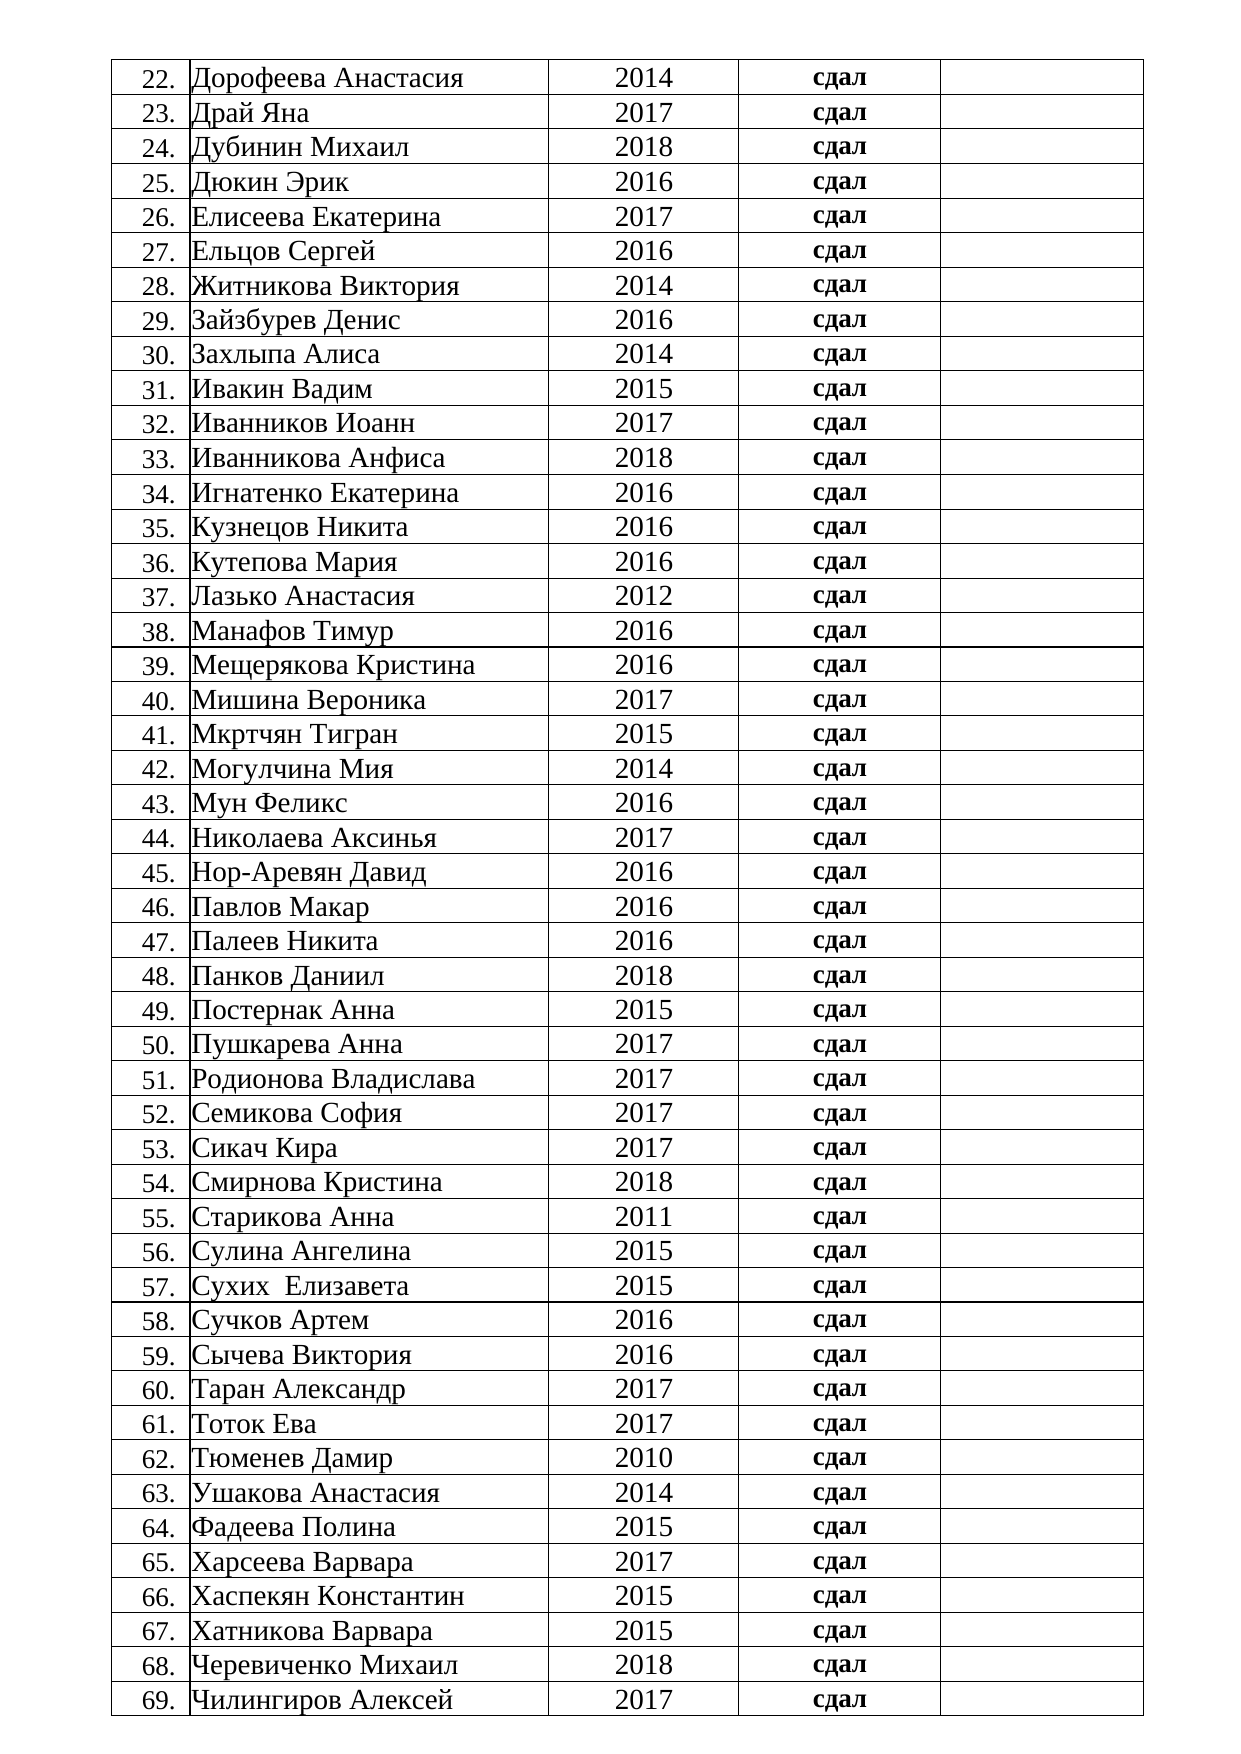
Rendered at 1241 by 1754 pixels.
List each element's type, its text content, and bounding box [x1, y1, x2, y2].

table_cell 2015 [549, 1268, 738, 1301]
table_cell Иванников Иоанн Андреевич [191, 406, 548, 439]
table_cell 2016 [549, 164, 738, 198]
table_cell 50. [112, 1027, 189, 1060]
table_cell сдал [739, 1682, 940, 1715]
table_cell сдал [739, 820, 940, 853]
table_cell [941, 1199, 1143, 1232]
table_cell [941, 751, 1143, 784]
table_cell 2016 [549, 889, 738, 922]
table_cell сдал [739, 302, 940, 336]
table_cell сдал [739, 1027, 940, 1060]
table_cell [941, 1578, 1143, 1612]
table_cell сдал [739, 1234, 940, 1267]
table_cell [941, 1268, 1143, 1301]
table_cell сдал [739, 268, 940, 301]
table_cell 2017 [549, 1027, 738, 1060]
table_cell 23. [112, 95, 189, 128]
table_cell 66. [112, 1578, 189, 1612]
table_cell 2017 [549, 820, 738, 853]
table_cell [941, 1165, 1143, 1198]
table_cell 46. [112, 889, 189, 922]
table_cell 2017 [549, 1371, 738, 1405]
table_cell [941, 233, 1143, 267]
table_cell 35. [112, 510, 189, 543]
table_cell 2014 [549, 1475, 738, 1508]
table_cell Дубинин Михаил Артемович [191, 129, 548, 163]
table_cell сдал [739, 716, 940, 750]
table_cell [941, 1406, 1143, 1439]
table_cell 2018 [549, 129, 738, 163]
table_cell 27. [112, 233, 189, 267]
table_cell Хатникова Варвара Викторовна [191, 1613, 548, 1646]
table_cell 2017 [549, 95, 738, 128]
table_cell 2015 [549, 1234, 738, 1267]
table_cell Могулчина Мия [191, 751, 548, 784]
table_cell 2017 [549, 199, 738, 232]
table_cell 32. [112, 406, 189, 439]
table_cell 2016 [549, 785, 738, 819]
table_cell 2012 [549, 579, 738, 612]
table_cell [941, 406, 1143, 439]
table_cell Старикова Анна Валентиновна [191, 1199, 548, 1232]
table_cell [941, 1337, 1143, 1370]
table_cell [941, 923, 1143, 957]
table_cell Хаспекян Константин Давидович [191, 1578, 548, 1612]
table_cell сдал [739, 682, 940, 715]
table_cell Павлов Макар [191, 889, 548, 922]
table_cell сдал [739, 337, 940, 370]
table_cell Дюкин Эрик Александрович [191, 164, 548, 198]
table_cell [941, 1061, 1143, 1094]
table_cell [941, 1234, 1143, 1267]
table_cell сдал [739, 129, 940, 163]
table_cell Нор-Аревян Давид Аркадьевич [191, 854, 548, 888]
table_cell [941, 1647, 1143, 1681]
table_cell [941, 579, 1143, 612]
table_cell 26. [112, 199, 189, 232]
table_cell 2016 [549, 854, 738, 888]
table_cell Таран Александр Тимурович [191, 1371, 548, 1405]
table_cell Мун Феликс [191, 785, 548, 819]
table_cell 40. [112, 682, 189, 715]
table_cell 2014 [549, 751, 738, 784]
table_cell 2016 [549, 510, 738, 543]
table_cell [941, 199, 1143, 232]
table_cell [941, 164, 1143, 198]
table_cell Мкртчян Тигран [191, 716, 548, 750]
table_cell [941, 613, 1143, 646]
table_cell сдал [739, 164, 940, 198]
table_cell 2018 [549, 1647, 738, 1681]
table_cell 2015 [549, 992, 738, 1026]
table_cell [941, 958, 1143, 991]
table_cell 2015 [549, 716, 738, 750]
table_cell Тоток Ева [191, 1406, 548, 1439]
table_cell Ивакин Вадим [191, 371, 548, 404]
table_cell сдал [739, 1544, 940, 1577]
table_cell Иванникова Анфиса Андреевна [191, 440, 548, 474]
table_cell 45. [112, 854, 189, 888]
table_cell сдал [739, 1440, 940, 1474]
table_cell Сулина Ангелина Евгеньевна [191, 1234, 548, 1267]
table_cell Ушакова Анастасия Викторовна [191, 1475, 548, 1508]
table_cell [941, 1509, 1143, 1543]
table_cell 2014 [549, 60, 738, 94]
table_cell 59. [112, 1337, 189, 1370]
table_cell 28. [112, 268, 189, 301]
table_cell 2016 [549, 233, 738, 267]
table_cell [941, 1371, 1143, 1405]
table_cell сдал [739, 440, 940, 474]
table_cell сдал [739, 889, 940, 922]
table_cell 2010 [549, 1440, 738, 1474]
table_cell [941, 889, 1143, 922]
table_cell 68. [112, 1647, 189, 1681]
table_cell сдал [739, 1268, 940, 1301]
table_cell [941, 1544, 1143, 1577]
table_cell 2018 [549, 440, 738, 474]
table_cell 65. [112, 1544, 189, 1577]
table_cell 22. [112, 60, 189, 94]
table_cell Харсеева Варвара Михайловна [191, 1544, 548, 1577]
table_cell 53. [112, 1130, 189, 1163]
table_cell Зайзбурев Денис Васильевич [191, 302, 548, 336]
table_cell 2017 [549, 1096, 738, 1129]
table_cell [941, 95, 1143, 128]
table_cell сдал [739, 544, 940, 577]
table_cell [941, 1440, 1143, 1474]
table_cell 56. [112, 1234, 189, 1267]
table_cell 64. [112, 1509, 189, 1543]
table_cell Драй Яна [191, 95, 548, 128]
table_cell сдал [739, 1096, 940, 1129]
table_cell 2016 [549, 1303, 738, 1336]
table_cell [941, 129, 1143, 163]
table_cell сдал [739, 233, 940, 267]
table_cell 60. [112, 1371, 189, 1405]
table_cell 58. [112, 1303, 189, 1336]
table_cell 61. [112, 1406, 189, 1439]
table_cell сдал [739, 1613, 940, 1646]
table_cell 2014 [549, 268, 738, 301]
table_cell 63. [112, 1475, 189, 1508]
table_cell 24. [112, 129, 189, 163]
table_cell 2016 [549, 613, 738, 646]
table_cell 29. [112, 302, 189, 336]
table_cell Смирнова Кристина Андреевна [191, 1165, 548, 1198]
table_cell сдал [739, 751, 940, 784]
table_cell 30. [112, 337, 189, 370]
table_cell Родионова Владислава Максимовна [191, 1061, 548, 1094]
table_cell 38. [112, 613, 189, 646]
table_cell Манафов Тимур [191, 613, 548, 646]
table_cell Захлыпа Алиса [191, 337, 548, 370]
table_cell [941, 820, 1143, 853]
table_cell 42. [112, 751, 189, 784]
table_cell 2017 [549, 406, 738, 439]
table_cell [941, 371, 1143, 404]
table_cell 2014 [549, 337, 738, 370]
table_cell 47. [112, 923, 189, 957]
table_cell 48. [112, 958, 189, 991]
table_cell сдал [739, 60, 940, 94]
table_cell Сычева Виктория [191, 1337, 548, 1370]
table_cell 69. [112, 1682, 189, 1715]
table_cell 2017 [549, 682, 738, 715]
table_cell 2017 [549, 1682, 738, 1715]
table_cell сдал [739, 579, 940, 612]
table_cell [941, 544, 1143, 577]
table_cell 2016 [549, 544, 738, 577]
table_cell 31. [112, 371, 189, 404]
table_cell [941, 337, 1143, 370]
table_cell [941, 785, 1143, 819]
table_cell Черевиченко Михаил Юрьевич [191, 1647, 548, 1681]
table_cell [941, 440, 1143, 474]
table_cell [941, 1096, 1143, 1129]
table_cell сдал [739, 475, 940, 508]
table_cell Тюменев Дамир [191, 1440, 548, 1474]
table_cell сдал [739, 785, 940, 819]
table_cell 43. [112, 785, 189, 819]
table_cell Палеев Никита [191, 923, 548, 957]
table_cell 2015 [549, 1613, 738, 1646]
table_cell Постернак Анна Михайловна [191, 992, 548, 1026]
table_cell 2016 [549, 1337, 738, 1370]
table_cell [941, 682, 1143, 715]
table_cell 33. [112, 440, 189, 474]
table_cell [941, 1130, 1143, 1163]
table_cell Николаева Аксинья Сергеевна [191, 820, 548, 853]
table_cell сдал [739, 1165, 940, 1198]
table_cell 36. [112, 544, 189, 577]
table_cell 2016 [549, 475, 738, 508]
table_cell сдал [739, 510, 940, 543]
table_cell сдал [739, 1303, 940, 1336]
table_cell сдал [739, 1130, 940, 1163]
table_cell сдал [739, 1578, 940, 1612]
table_cell сдал [739, 923, 940, 957]
table_cell 2018 [549, 958, 738, 991]
table_cell Панков Даниил Владимирович [191, 958, 548, 991]
table_cell [941, 992, 1143, 1026]
table_cell Ельцов Сергей Александрович [191, 233, 548, 267]
table_cell сдал [739, 1647, 940, 1681]
table_cell [941, 1682, 1143, 1715]
table_cell Мишина Вероника Вадимовна [191, 682, 548, 715]
table_cell Кутепова Мария [191, 544, 548, 577]
table_cell сдал [739, 854, 940, 888]
table_cell Игнатенко Екатерина Максимовна [191, 475, 548, 508]
table_cell Мещерякова Кристина Евгеньевна [191, 648, 548, 681]
table_cell 25. [112, 164, 189, 198]
table_cell 2015 [549, 1578, 738, 1612]
table_cell 2017 [549, 1061, 738, 1094]
table_cell 37. [112, 579, 189, 612]
table_cell сдал [739, 1475, 940, 1508]
table_cell [941, 302, 1143, 336]
table_cell сдал [739, 1509, 940, 1543]
table_cell [941, 648, 1143, 681]
table_cell 51. [112, 1061, 189, 1094]
table_cell 2017 [549, 1130, 738, 1163]
table_cell 57. [112, 1268, 189, 1301]
table_cell сдал [739, 95, 940, 128]
table_cell 49. [112, 992, 189, 1026]
table_cell [941, 854, 1143, 888]
table_cell 2016 [549, 302, 738, 336]
table_cell [941, 716, 1143, 750]
table_cell [941, 475, 1143, 508]
table_cell 52. [112, 1096, 189, 1129]
table_cell сдал [739, 1337, 940, 1370]
table_cell сдал [739, 406, 940, 439]
table_cell сдал [739, 648, 940, 681]
table_cell 2015 [549, 1509, 738, 1543]
table_cell Пушкарева Анна Александровна [191, 1027, 548, 1060]
table_cell сдал [739, 1061, 940, 1094]
table_cell 2016 [549, 648, 738, 681]
table_cell сдал [739, 1406, 940, 1439]
table_cell 34. [112, 475, 189, 508]
table_cell [941, 510, 1143, 543]
table_cell 2017 [549, 1406, 738, 1439]
table_cell 67. [112, 1613, 189, 1646]
table_cell [941, 60, 1143, 94]
table_cell 2018 [549, 1165, 738, 1198]
table_cell 2011 [549, 1199, 738, 1232]
table_cell сдал [739, 1371, 940, 1405]
table_cell 2017 [549, 1544, 738, 1577]
table_cell Семикова София Дмитриевна [191, 1096, 548, 1129]
table_cell Кузнецов Никита Рафаэлович [191, 510, 548, 543]
table_cell Лазько Анастасия Анатольевна [191, 579, 548, 612]
table_cell Чилингиров Алексей Юрьевич [191, 1682, 548, 1715]
table_cell [941, 1613, 1143, 1646]
table_cell Житникова Виктория Андреевна [191, 268, 548, 301]
table_cell 54. [112, 1165, 189, 1198]
table_cell 41. [112, 716, 189, 750]
table_cell Дорофеева Анастасия Алексеевна [191, 60, 548, 94]
table_cell Фадеева Полина [191, 1509, 548, 1543]
table_cell Сухих Елизавета Артёмовна [191, 1268, 548, 1301]
table_cell Сучков Артем [191, 1303, 548, 1336]
table_cell сдал [739, 613, 940, 646]
table_cell сдал [739, 1199, 940, 1232]
table_cell 2016 [549, 923, 738, 957]
table_cell [941, 1027, 1143, 1060]
table_cell 62. [112, 1440, 189, 1474]
table_cell Сикач Кира [191, 1130, 548, 1163]
table_cell Елисеева Екатерина Дмитриевна [191, 199, 548, 232]
table_cell сдал [739, 958, 940, 991]
table_cell 39. [112, 648, 189, 681]
table_cell 55. [112, 1199, 189, 1232]
table_cell 2015 [549, 371, 738, 404]
table_cell сдал [739, 371, 940, 404]
table_cell [941, 1475, 1143, 1508]
table_cell сдал [739, 992, 940, 1026]
table_cell 44. [112, 820, 189, 853]
table_cell сдал [739, 199, 940, 232]
table_cell [941, 1303, 1143, 1336]
table_cell [941, 268, 1143, 301]
